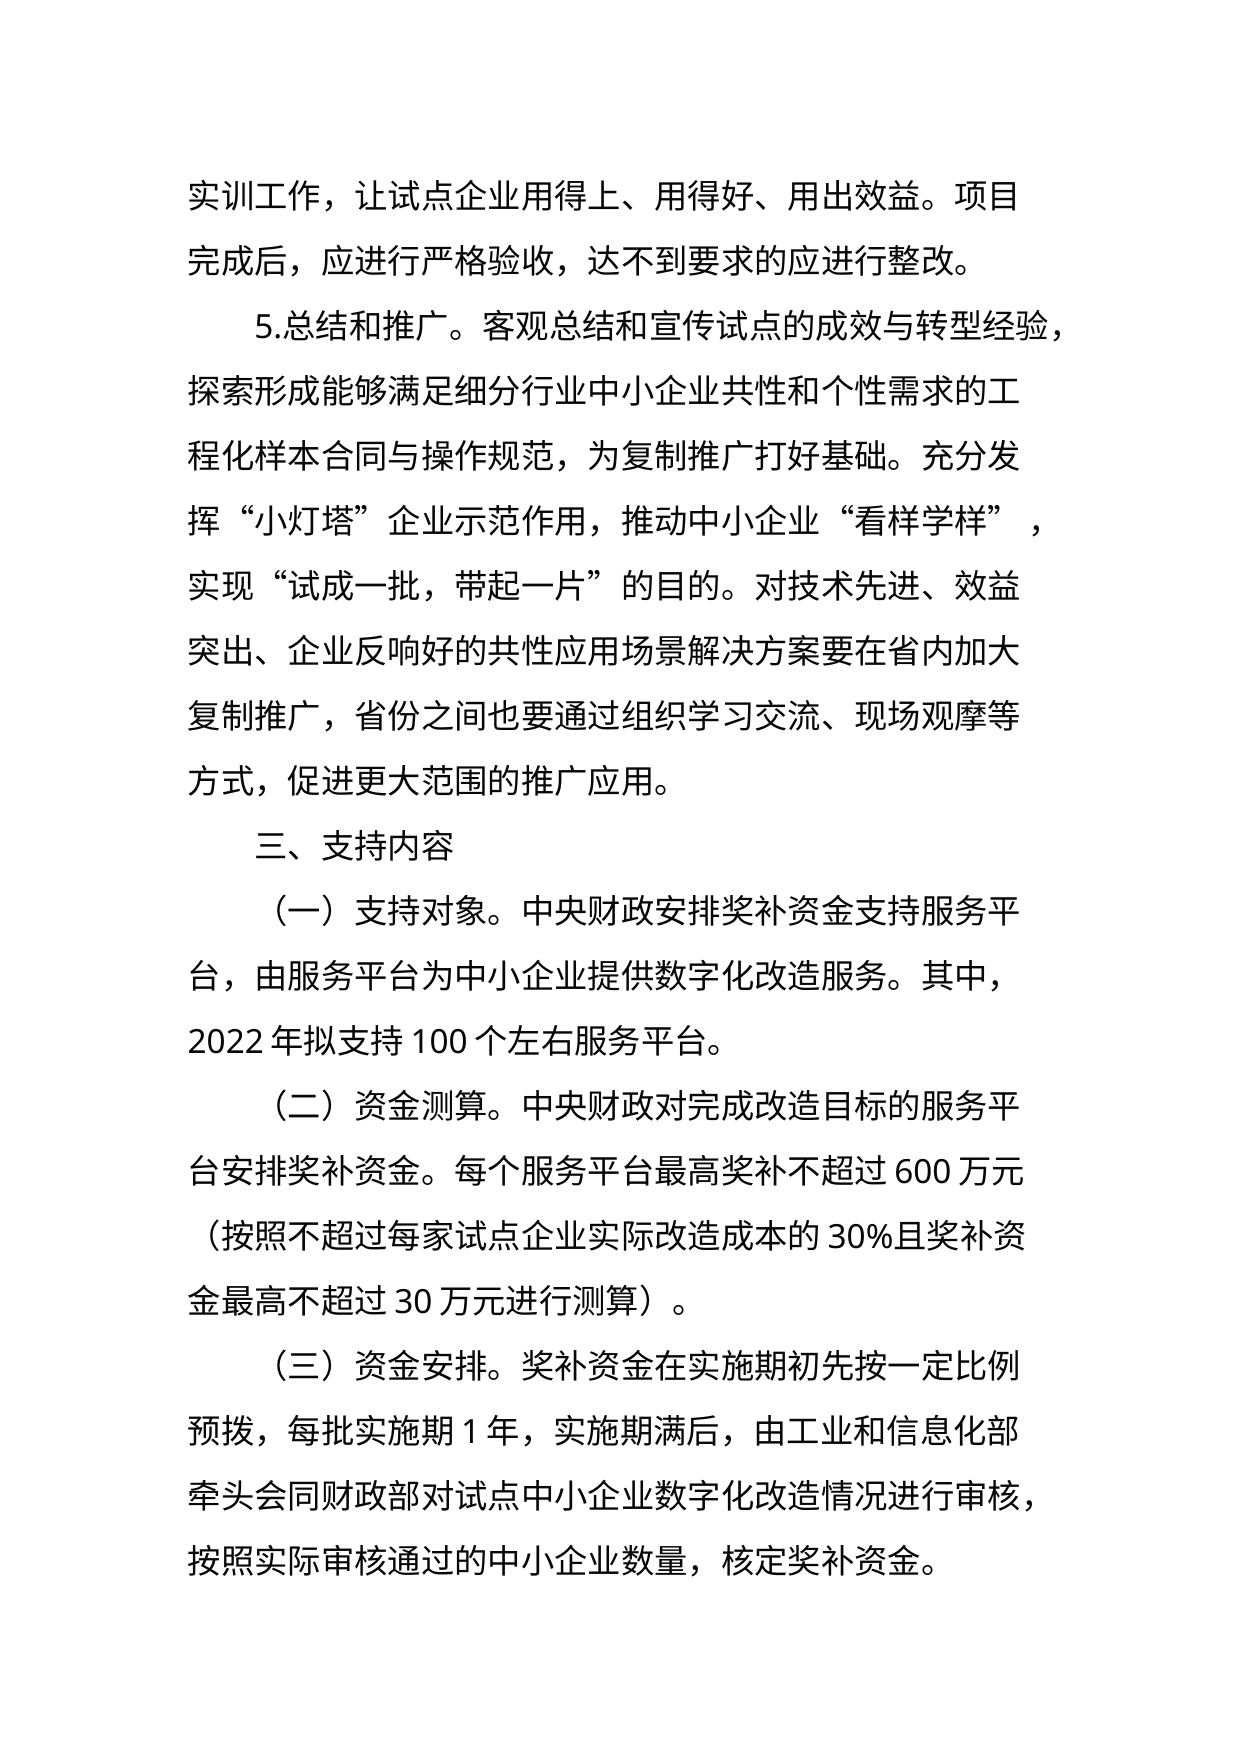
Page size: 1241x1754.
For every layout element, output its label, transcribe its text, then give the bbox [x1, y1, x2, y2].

text 三、支持内容 [187, 812, 1053, 877]
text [187, 162, 1053, 292]
text （二）资金测算。中央财政对完成改造目标的服务平台安排奖补资金。每个服务平台最高奖补不超过600万元（按照不超过每家试点企业实际改造成本的30%且奖补资金最高不超过30万元进行测算）。 [187, 1072, 1053, 1332]
text （一）支持对象。中央财政安排奖补资金支持服务平台，由服务平台为中小企业提供数字化改造服务。其中，2022年拟支持100个左右服务平台。 [187, 877, 1053, 1072]
text （三）资金安排。奖补资金在实施期初先按一定比例预拨，每批实施期1年，实施期满后，由工业和信息化部牵头会同财政部对试点中小企业数字化改造情况进行审核，按照实际审核通过的中小企业数量，核定奖补资金。 [187, 1332, 1053, 1592]
text 5.总结和推广。客观总结和宣传试点的成效与转型经验，探索形成能够满足细分行业中小企业共性和个性需求的工程化样本合同与操作规范，为复制推广打好基础。充分发挥“小灯塔”企业示范作用，推动中小企业“看样学样” ，实现“试成一批，带起一片”的目的。对技术先进、效益突出、企业反响好的共性应用场景解决方案要在省内加大复制推广，省份之间也要通过组织学习交流、现场观摩等方式，促进更大范围的推广应用。 [187, 292, 1053, 812]
